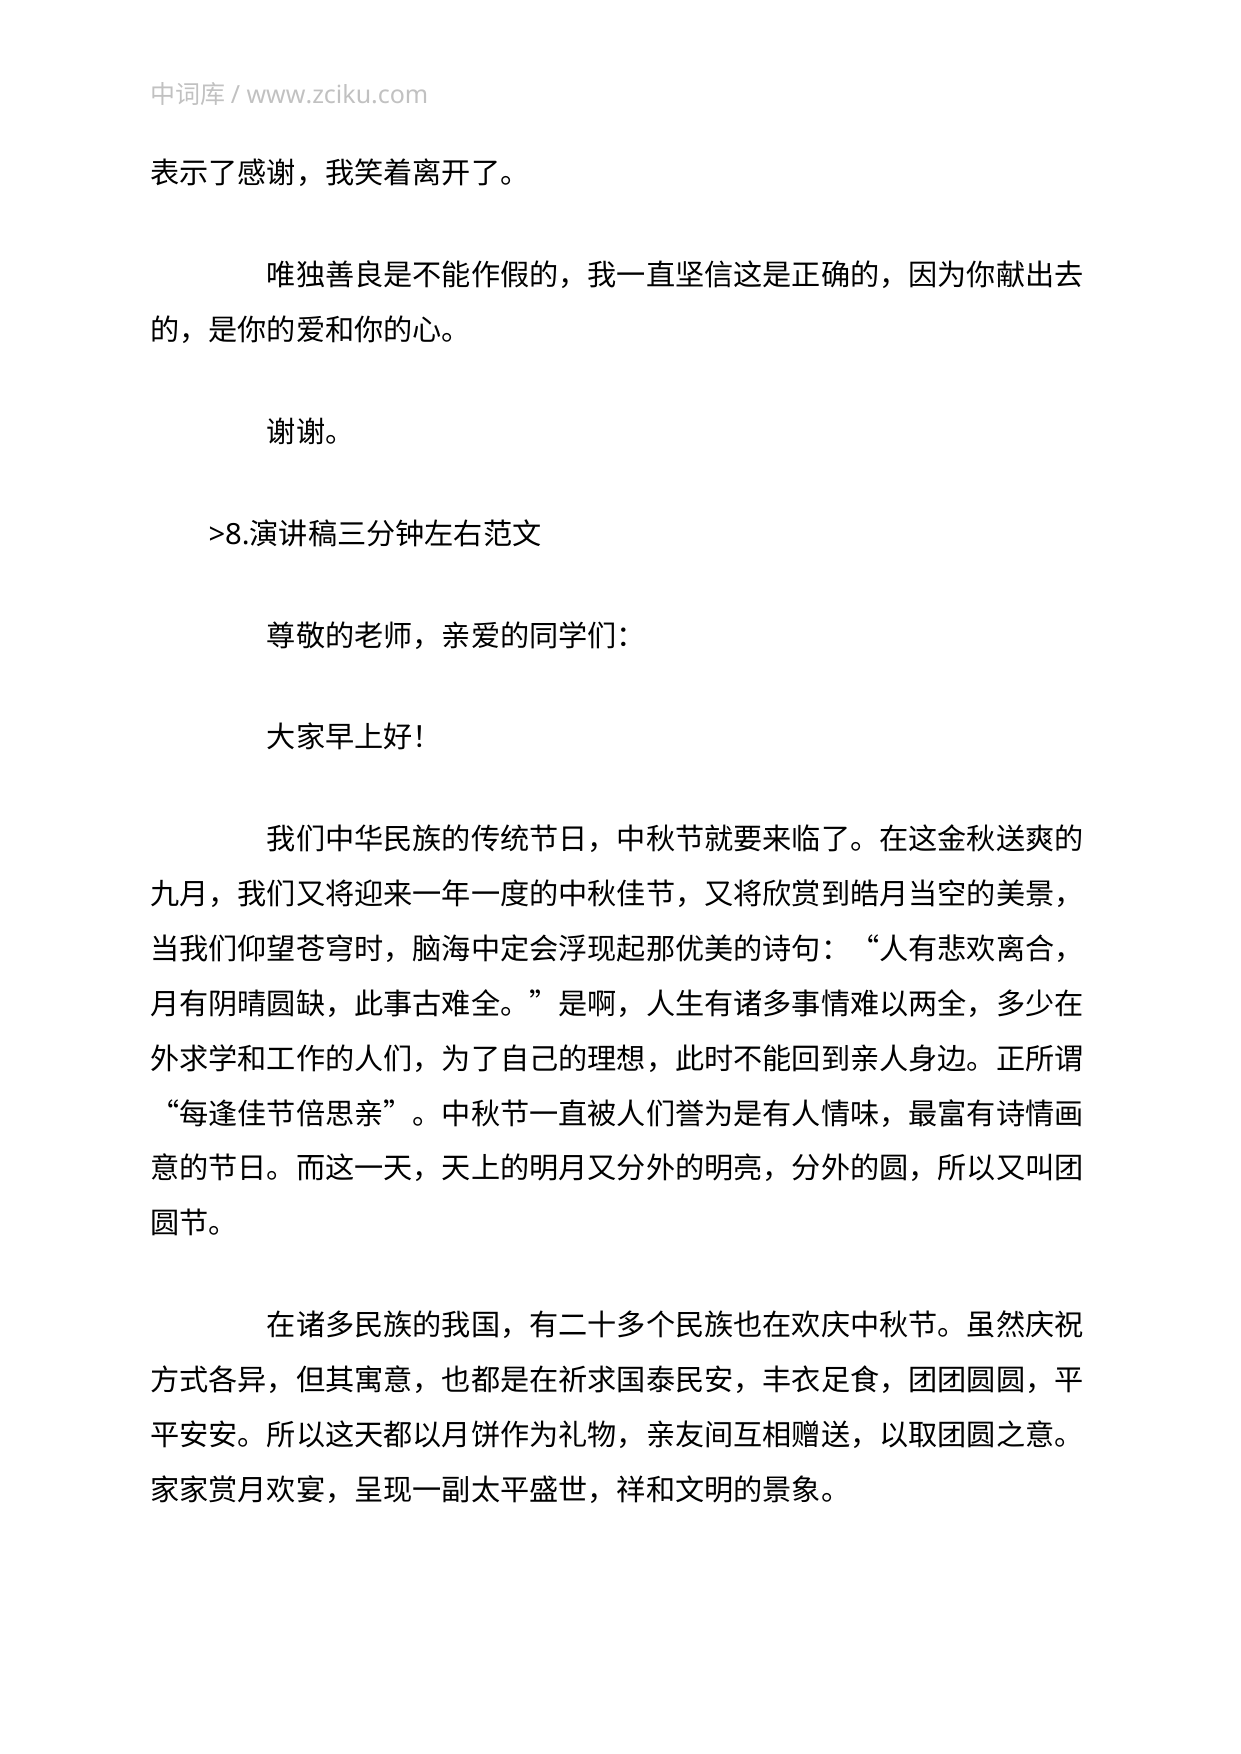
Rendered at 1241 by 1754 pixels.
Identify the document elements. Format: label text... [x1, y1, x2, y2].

text 在诸多民族的我国，有二十多个民族也在欢庆中秋节。虽然庆祝方式各异，但其寓意，也都是在祈求国泰民安，丰衣足食，团团圆圆，平平安安。所以这天都以月饼作为礼物，亲友间互相赠送，以取团圆之意。家家赏月欢宴，呈现一副太平盛世，祥和文明的景象。 [150, 1302, 1090, 1509]
text 我们中华民族的传统节日，中秋节就要来临了。在这金秋送爽的九月，我们又将迎来一年一度的中秋佳节，又将欣赏到皓月当空的美景，当我们仰望苍穹时，脑海中定会浮现起那优美的诗句：“人有悲欢离合，月有阴晴圆缺，此事古难全。”是啊，人生有诸多事情难以两全，多少在外求学和工作的人们，为了自己的理想，此时不能回到亲人身边。正所谓“每逢佳节倍思亲”。中秋节一直被人们誉为是有人情味，最富有诗情画意的节日。而这一天，天上的明月又分外的明亮，分外的圆，所以又叫团圆节。 [150, 816, 1090, 1242]
text 大家早上好！ [150, 714, 1090, 756]
text >8.演讲稿三分钟左右范文 [150, 510, 1090, 553]
text 唯独善良是不能作假的，我一直坚信这是正确的，因为你献出去的，是你的爱和你的心。 [150, 252, 1090, 349]
text 谢谢。 [150, 408, 1090, 451]
text 尊敬的老师，亲爱的同学们： [150, 612, 1090, 654]
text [150, 150, 1090, 192]
